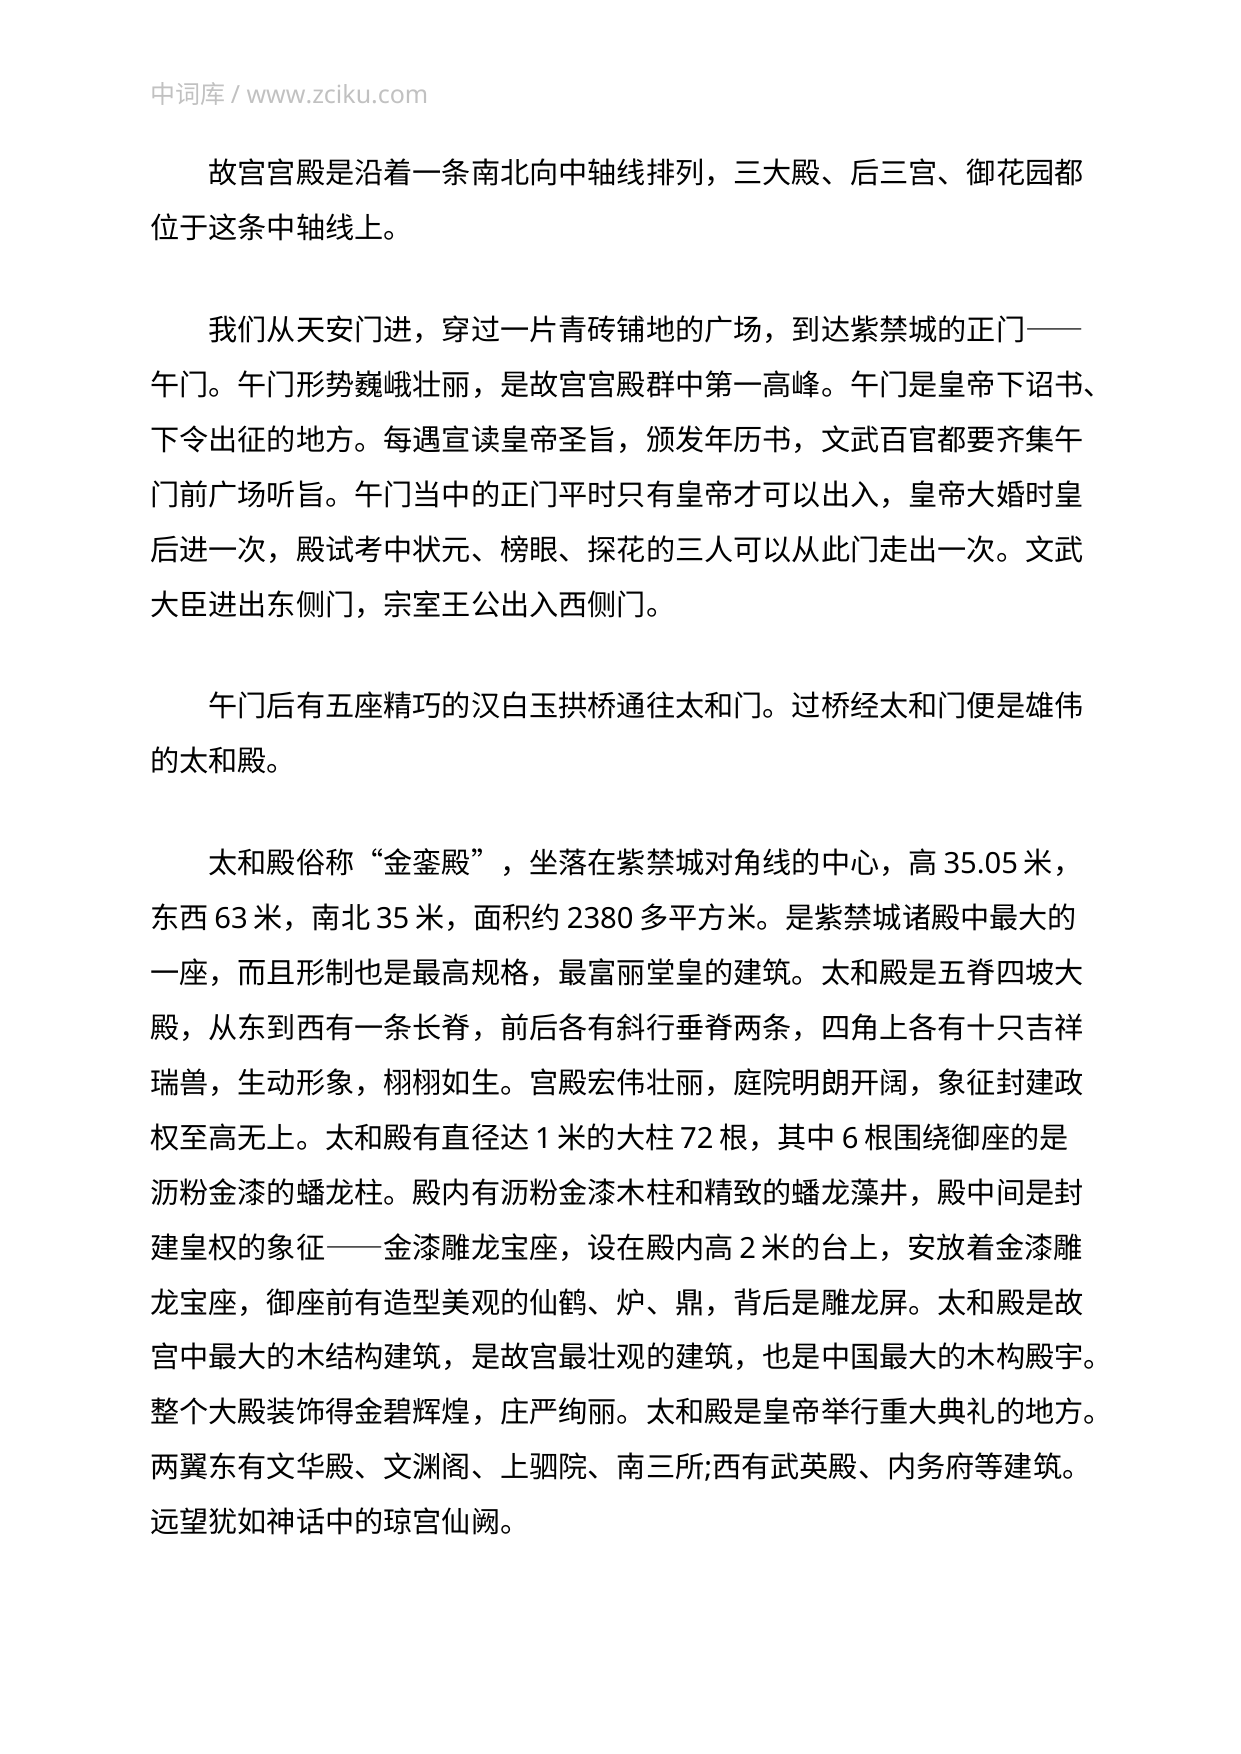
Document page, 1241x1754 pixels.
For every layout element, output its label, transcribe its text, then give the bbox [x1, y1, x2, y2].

text 午门后有五座精巧的汉白玉拱桥通往太和门。过桥经太和门便是雄伟的太和殿。 [150, 683, 1090, 780]
text 太和殿俗称“金銮殿”，坐落在紫禁城对角线的中心，高35.05米，东西63米，南北35米，面积约2380多平方米。是紫禁城诸殿中最大的一座，而且形制也是最高规格，最富丽堂皇的建筑。太和殿是五脊四坡大殿，从东到西有一条长脊，前后各有斜行垂脊两条，四角上各有十只吉祥瑞兽，生动形象，栩栩如生。宫殿宏伟壮丽，庭院明朗开阔，象征封建政权至高无上。太和殿有直径达1米的大柱72根，其中6根围绕御座的是沥粉金漆的蟠龙柱。殿内有沥粉金漆木柱和精致的蟠龙藻井，殿中间是封建皇权的象征——金漆雕龙宝座，设在殿内高2米的台上，安放着金漆雕龙宝座，御座前有造型美观的仙鹤、炉、鼎，背后是雕龙屏。太和殿是故宫中最大的木结构建筑，是故宫最壮观的建筑，也是中国最大的木构殿宇。整个大殿装饰得金碧辉煌，庄严绚丽。太和殿是皇帝举行重大典礼的地方。两翼东有文华殿、文渊阁、上驷院、南三所;西有武英殿、内务府等建筑。远望犹如神话中的琼宫仙阙。 [150, 839, 1090, 1541]
text 故宫宫殿是沿着一条南北向中轴线排列，三大殿、后三宫、御花园都位于这条中轴线上。 [150, 150, 1090, 247]
text 我们从天安门进，穿过一片青砖铺地的广场，到达紫禁城的正门——午门。午门形势巍峨壮丽，是故宫宫殿群中第一高峰。午门是皇帝下诏书、下令出征的地方。每遇宣读皇帝圣旨，颁发年历书，文武百官都要齐集午门前广场听旨。午门当中的正门平时只有皇帝才可以出入，皇帝大婚时皇后进一次，殿试考中状元、榜眼、探花的三人可以从此门走出一次。文武大臣进出东侧门，宗室王公出入西侧门。 [150, 307, 1090, 623]
